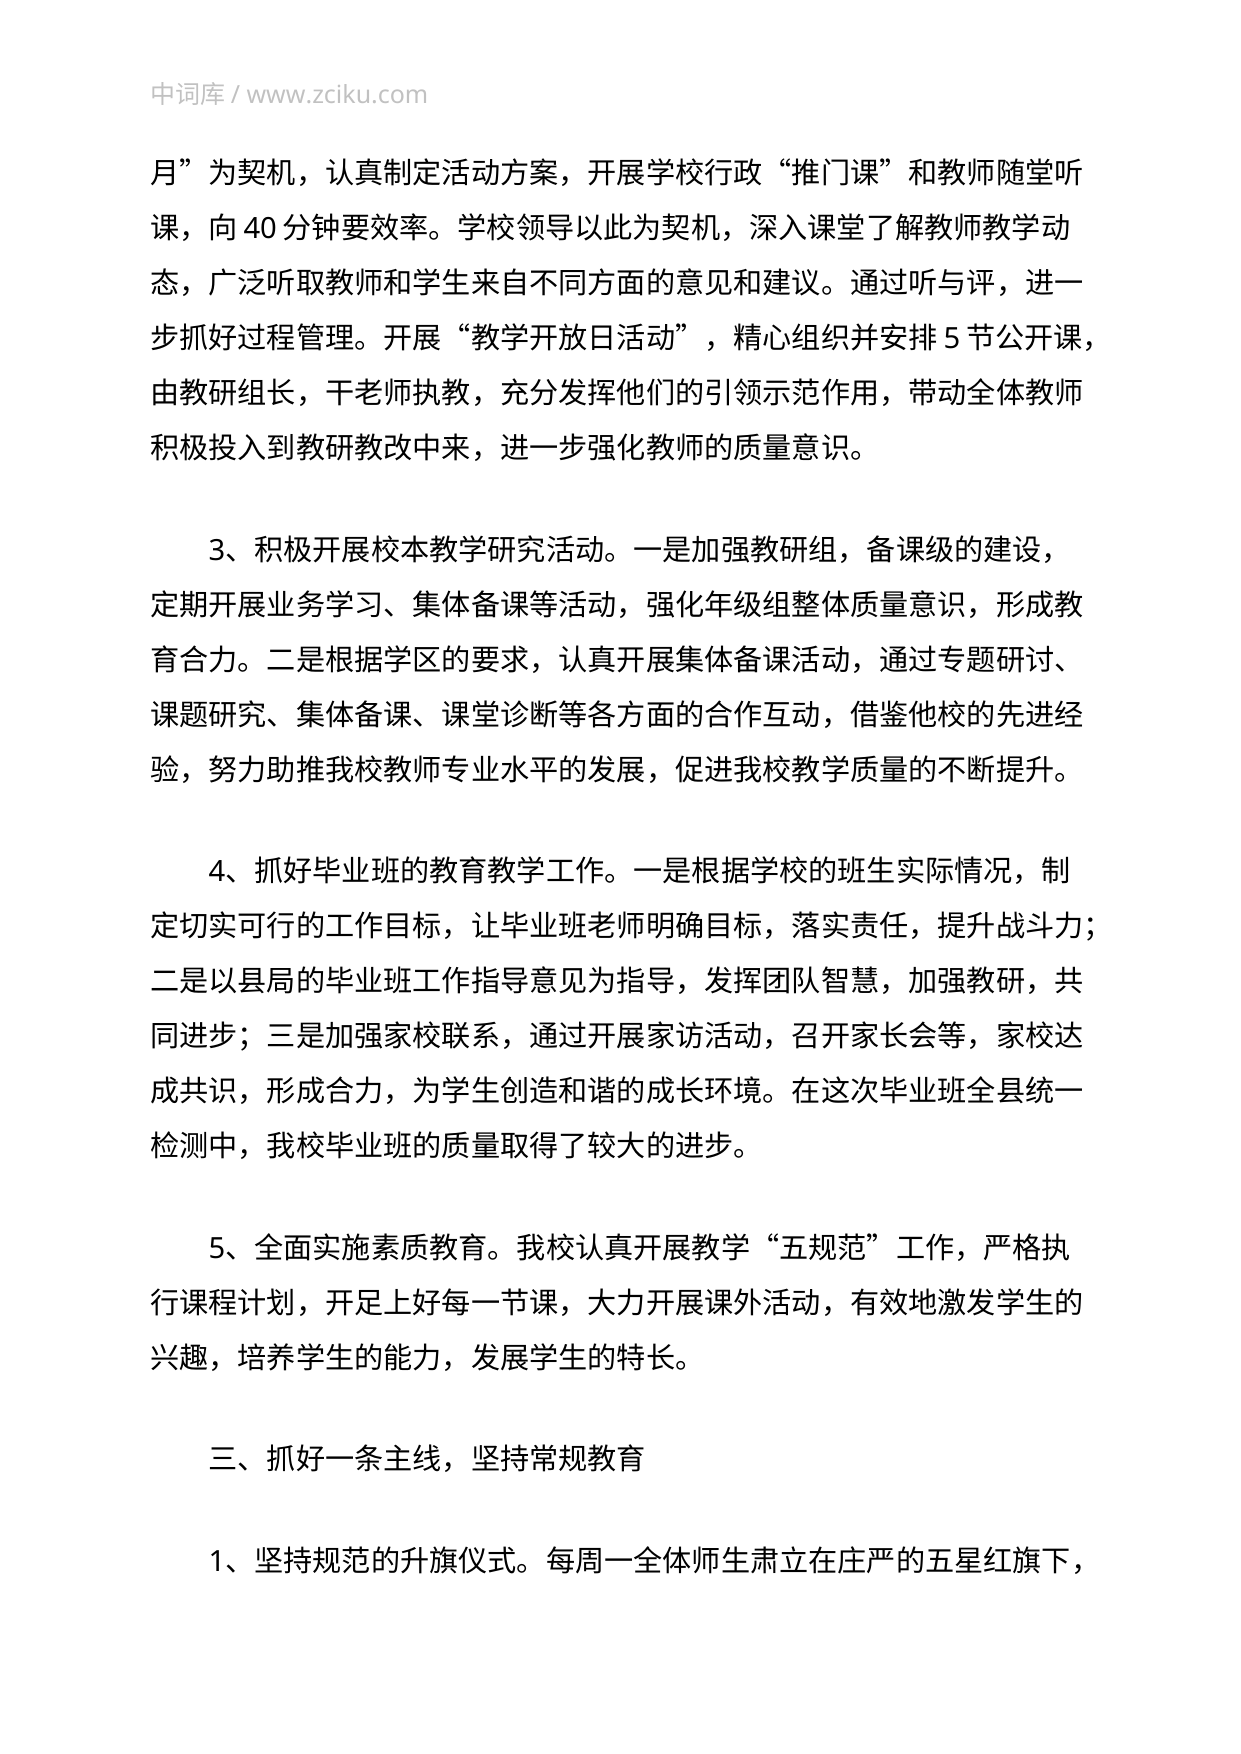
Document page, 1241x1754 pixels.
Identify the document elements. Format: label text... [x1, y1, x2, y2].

text 5、全面实施素质教育。我校认真开展教学“五规范”工作，严格执行课程计划，开足上好每一节课，大力开展课外活动，有效地激发学生的兴趣，培养学生的能力，发展学生的特长。 [150, 1224, 1090, 1376]
text 4、抓好毕业班的教育教学工作。一是根据学校的班生实际情况，制定切实可行的工作目标，让毕业班老师明确目标，落实责任，提升战斗力；二是以县局的毕业班工作指导意见为指导，发挥团队智慧，加强教研，共同进步；三是加强家校联系，通过开展家访活动，召开家长会等，家校达成共识，形成合力，为学生创造和谐的成长环境。在这次毕业班全县统一检测中，我校毕业班的质量取得了较大的进步。 [150, 848, 1090, 1165]
text 3、积极开展校本教学研究活动。一是加强教研组，备课级的建设，定期开展业务学习、集体备课等活动，强化年级组整体质量意识，形成教育合力。二是根据学区的要求，认真开展集体备课活动，通过专题研讨、课题研究、集体备课、课堂诊断等各方面的合作互动，借鉴他校的先进经验，努力助推我校教师专业水平的发展，促进我校教学质量的不断提升。 [150, 526, 1090, 788]
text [150, 1538, 1090, 1580]
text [150, 150, 1090, 467]
text 三、抓好一条主线，坚持常规教育 [150, 1436, 1090, 1478]
